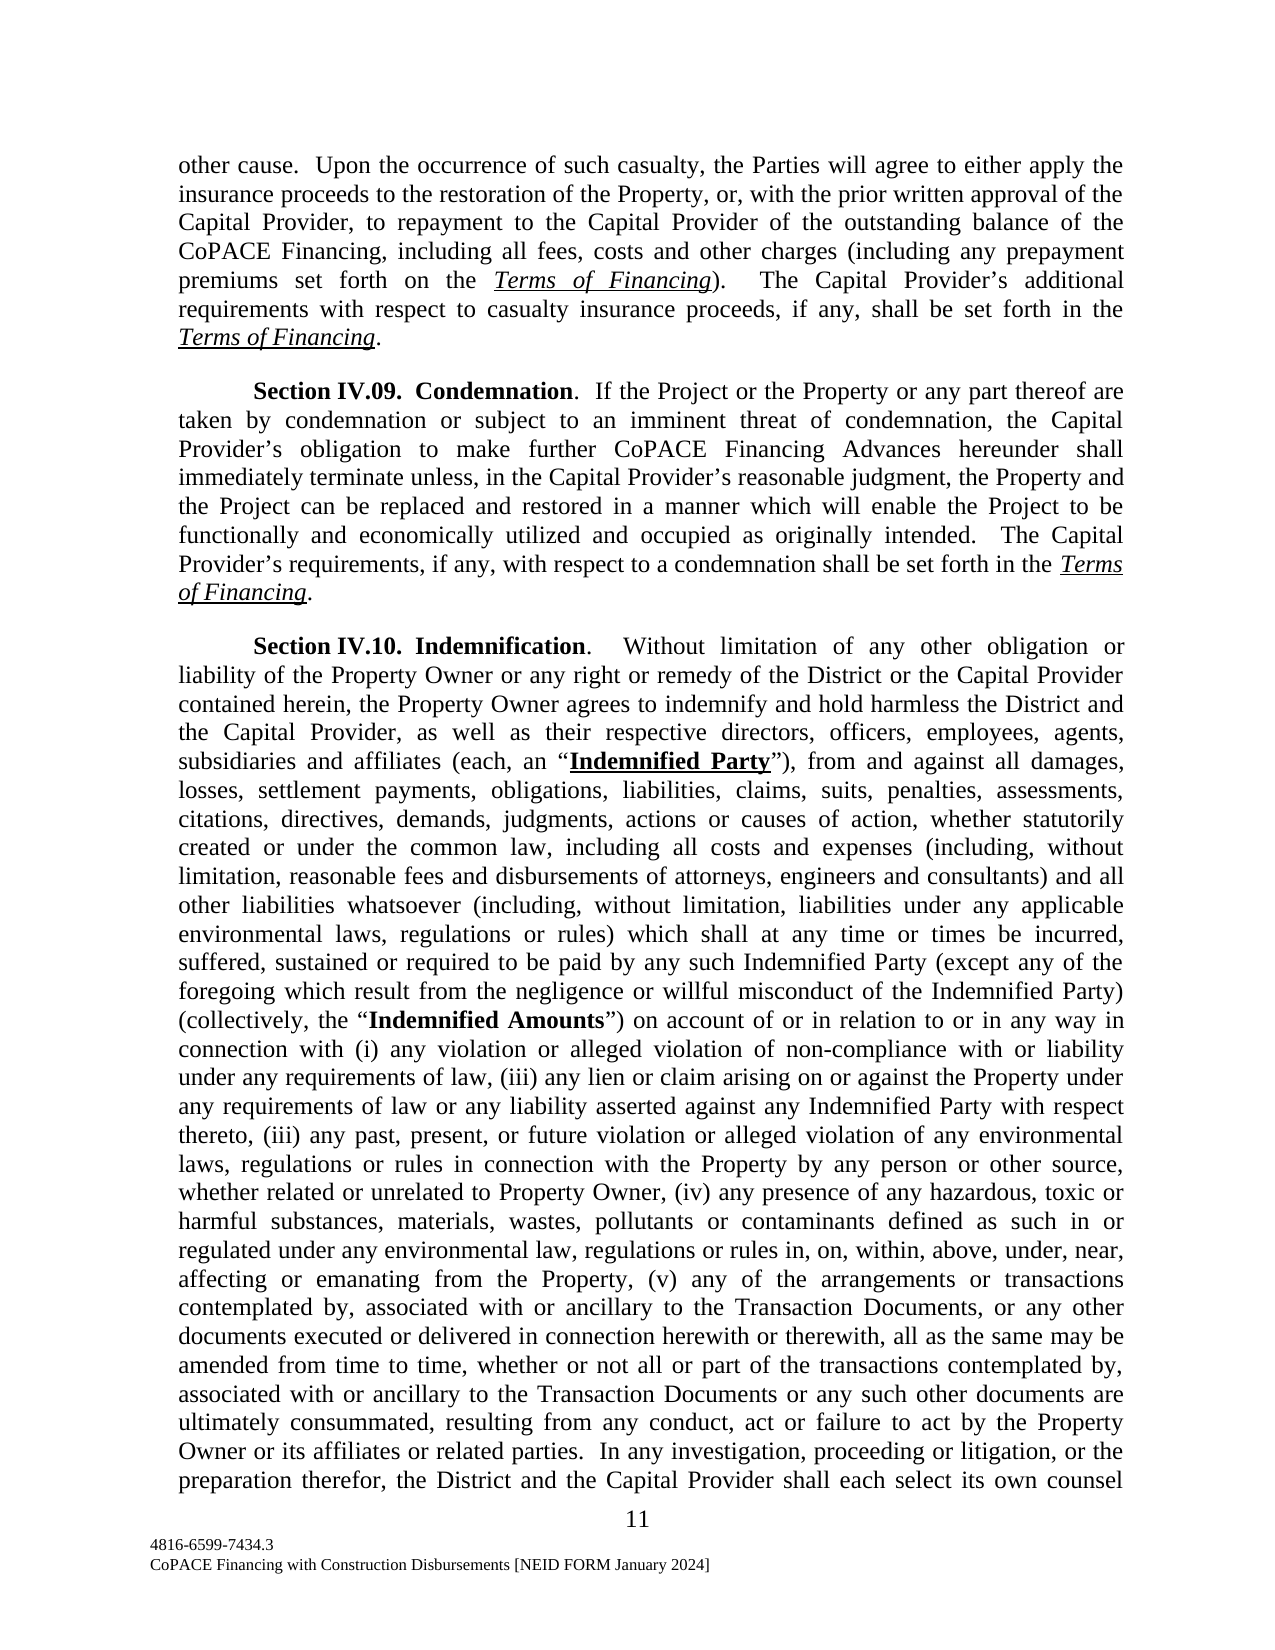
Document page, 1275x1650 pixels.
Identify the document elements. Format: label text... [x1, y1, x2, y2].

text Condemnation. If the Project or the Property or any part thereof are taken by condemnation or subject to an imminent threat of condemnation, the Capital Provider’s obligation to make further CoPACE Financing Advances hereunder shall immediately terminate unless, in the Capital Provider’s reasonable judgment, the Property and the Project can be replaced and restored in a manner which will enable the Project to be functionally and economically utilized and occupied as originally intended. The Capital Provider’s requirements, if any, with respect to a condemnation shall be set forth in the Terms of Financing. [178, 376, 1125, 606]
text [178, 631, 1125, 1494]
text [178, 150, 1125, 351]
